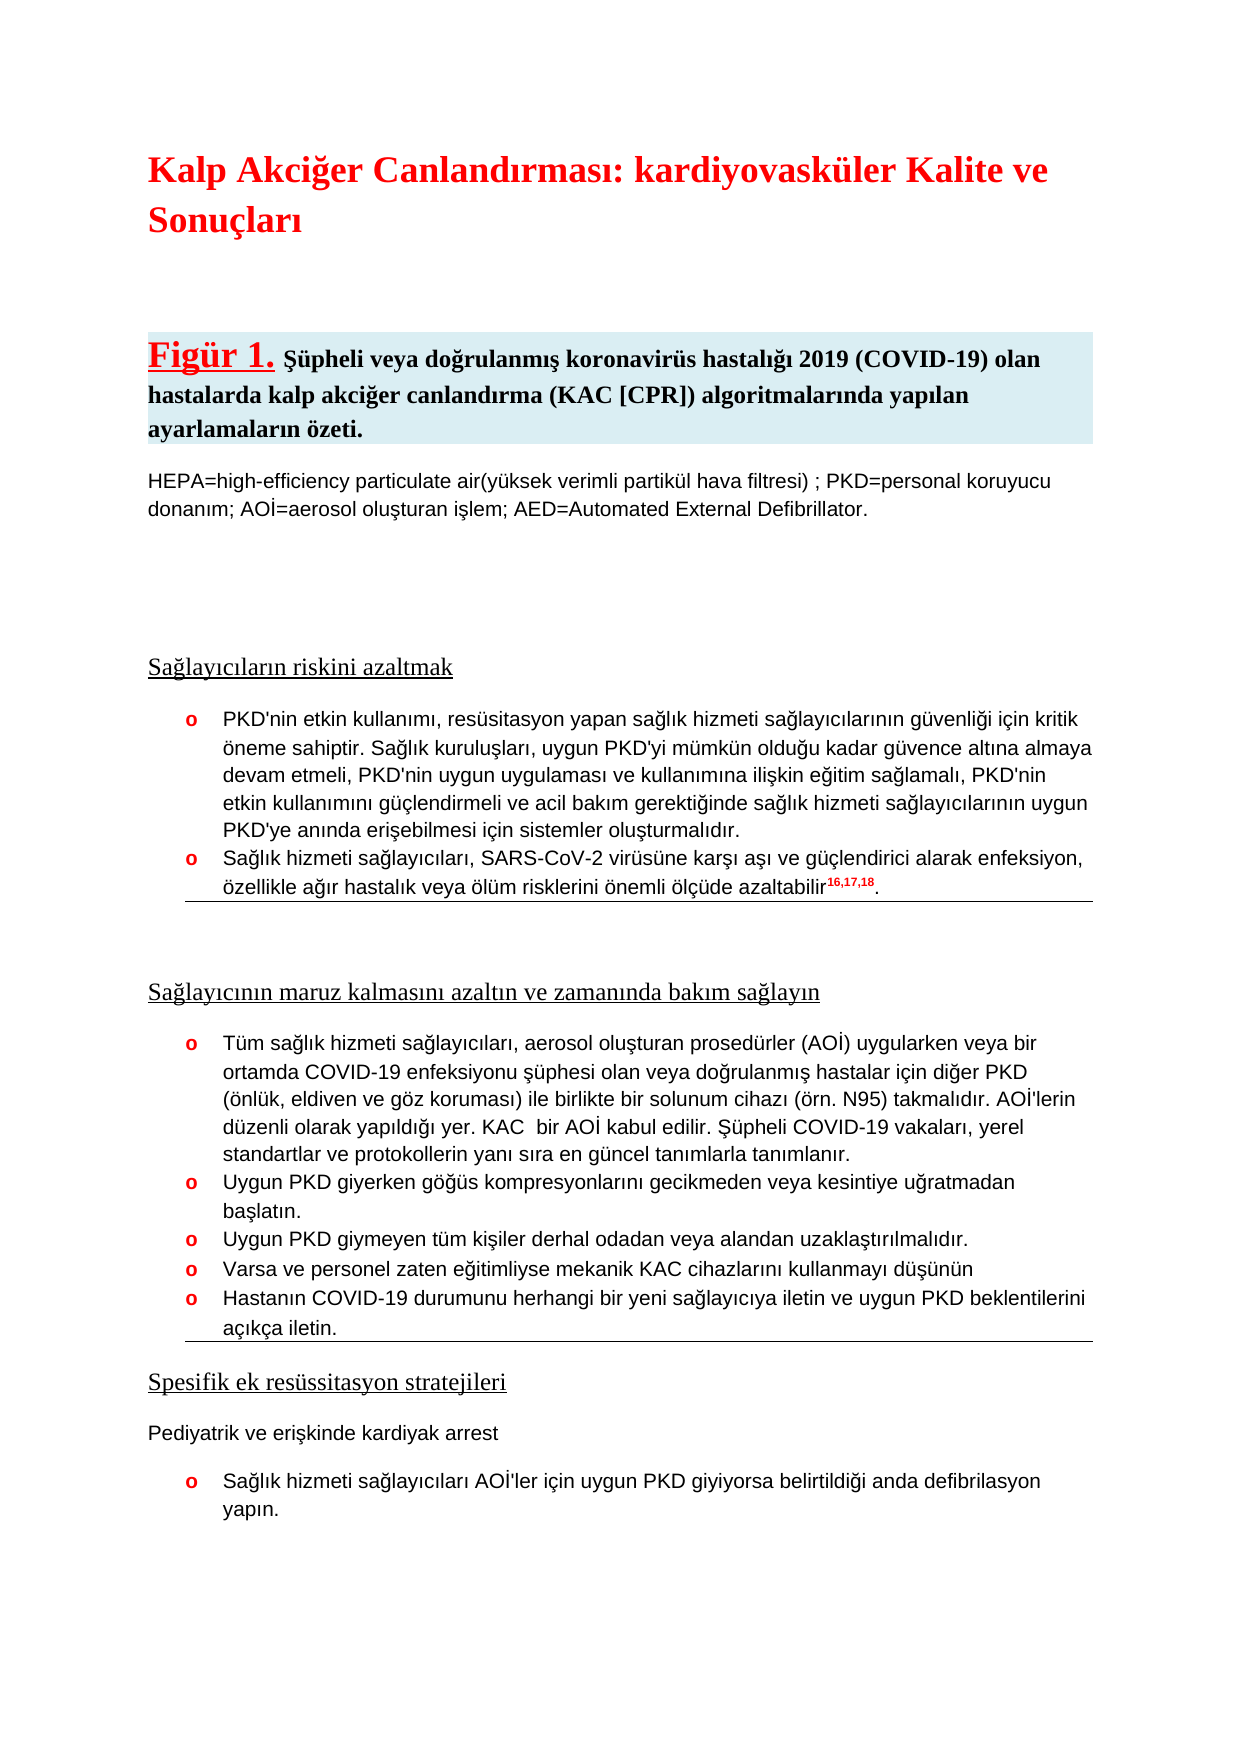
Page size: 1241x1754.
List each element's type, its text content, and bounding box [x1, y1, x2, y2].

text Pediyatrik ve erişkinde kardiyak arrest [148, 1421, 1093, 1445]
list Tüm sağlık hizmeti sağlayıcıları, aerosol oluşturan prosedürler (AOİ) uygularken veya bir ortamda COVID-19 enfeksiyonu şüphesi olan veya doğrulanmış hastalar için diğer PKD (önlük, eldiven ve göz koruması) ile birlikte bir solunum cihazı (örn. N95) takmalıdır. AOİ'lerin düzenli olarak yapıldığı yer. KAC bir AOİ kabul edilir. Şüpheli COVID-19 vakaları, yerel standartlar ve protokollerin yanı sıra en güncel tanımlarla tanımlanır. [185, 1030, 1093, 1166]
text Sağlayıcıların riskini azaltmak [148, 652, 1093, 681]
text Kalp Akciğer Canlandırması: kardiyovasküler Kalite ve Sonuçları [148, 148, 1093, 240]
text Sağlayıcının maruz kalmasını azaltın ve zamanında bakım sağlayın [148, 977, 1093, 1005]
list Sağlık hizmeti sağlayıcıları AOİ'ler için uygun PKD giyiyorsa belirtildiği anda defibrilasyon yapın. [185, 1469, 1093, 1521]
text HEPA=high-efficiency particulate air(yüksek verimli partikül hava filtresi) ; PKD=personal koruyucu donanım; AOİ=aerosol oluşturan işlem; AED=Automated External Defibrillator. [148, 469, 1093, 520]
list Hastanın COVID-19 durumunu herhangi bir yeni sağlayıcıya iletin ve uygun PKD beklentilerini açıkça iletin. [185, 1286, 1093, 1341]
list Sağlık hizmeti sağlayıcıları, SARS-CoV-2 virüsüne karşı aşı ve güçlendirici alarak enfeksiyon, özellikle ağır hastalık veya ölüm risklerini önemli ölçüde azaltabilir16,17,18. [185, 846, 1093, 901]
text Figür 1. Şüpheli veya doğrulanmış koronavirüs hastalığı 2019 (COVID-19) olan hastalarda kalp akciğer canlandırma (KAC [CPR]) algoritmalarında yapılan ayarlamaların özeti. [148, 332, 1093, 444]
list PKD'nin etkin kullanımı, resüsitasyon yapan sağlık hizmeti sağlayıcılarının güvenliği için kritik öneme sahiptir. Sağlık kuruluşları, uygun PKD'yi mümkün olduğu kadar güvence altına almaya devam etmeli, PKD'nin uygun uygulaması ve kullanımına ilişkin eğitim sağlamalı, PKD'nin etkin kullanımını güçlendirmeli ve acil bakım gerektiğinde sağlık hizmeti sağlayıcılarının uygun PKD'ye anında erişebilmesi için sistemler oluşturmalıdır. [185, 706, 1093, 842]
list Varsa ve personel zaten eğitimliyse mekanik KAC cihazlarını kullanmayı düşünün [185, 1256, 1093, 1282]
text Spesifik ek resüssitasyon stratejileri [148, 1367, 1093, 1396]
list Uygun PKD giymeyen tüm kişiler derhal odadan veya alandan uzaklaştırılmalıdır. [185, 1227, 1093, 1252]
list Uygun PKD giyerken göğüs kompresyonlarını gecikmeden veya kesintiye uğratmadan başlatın. [185, 1170, 1093, 1223]
